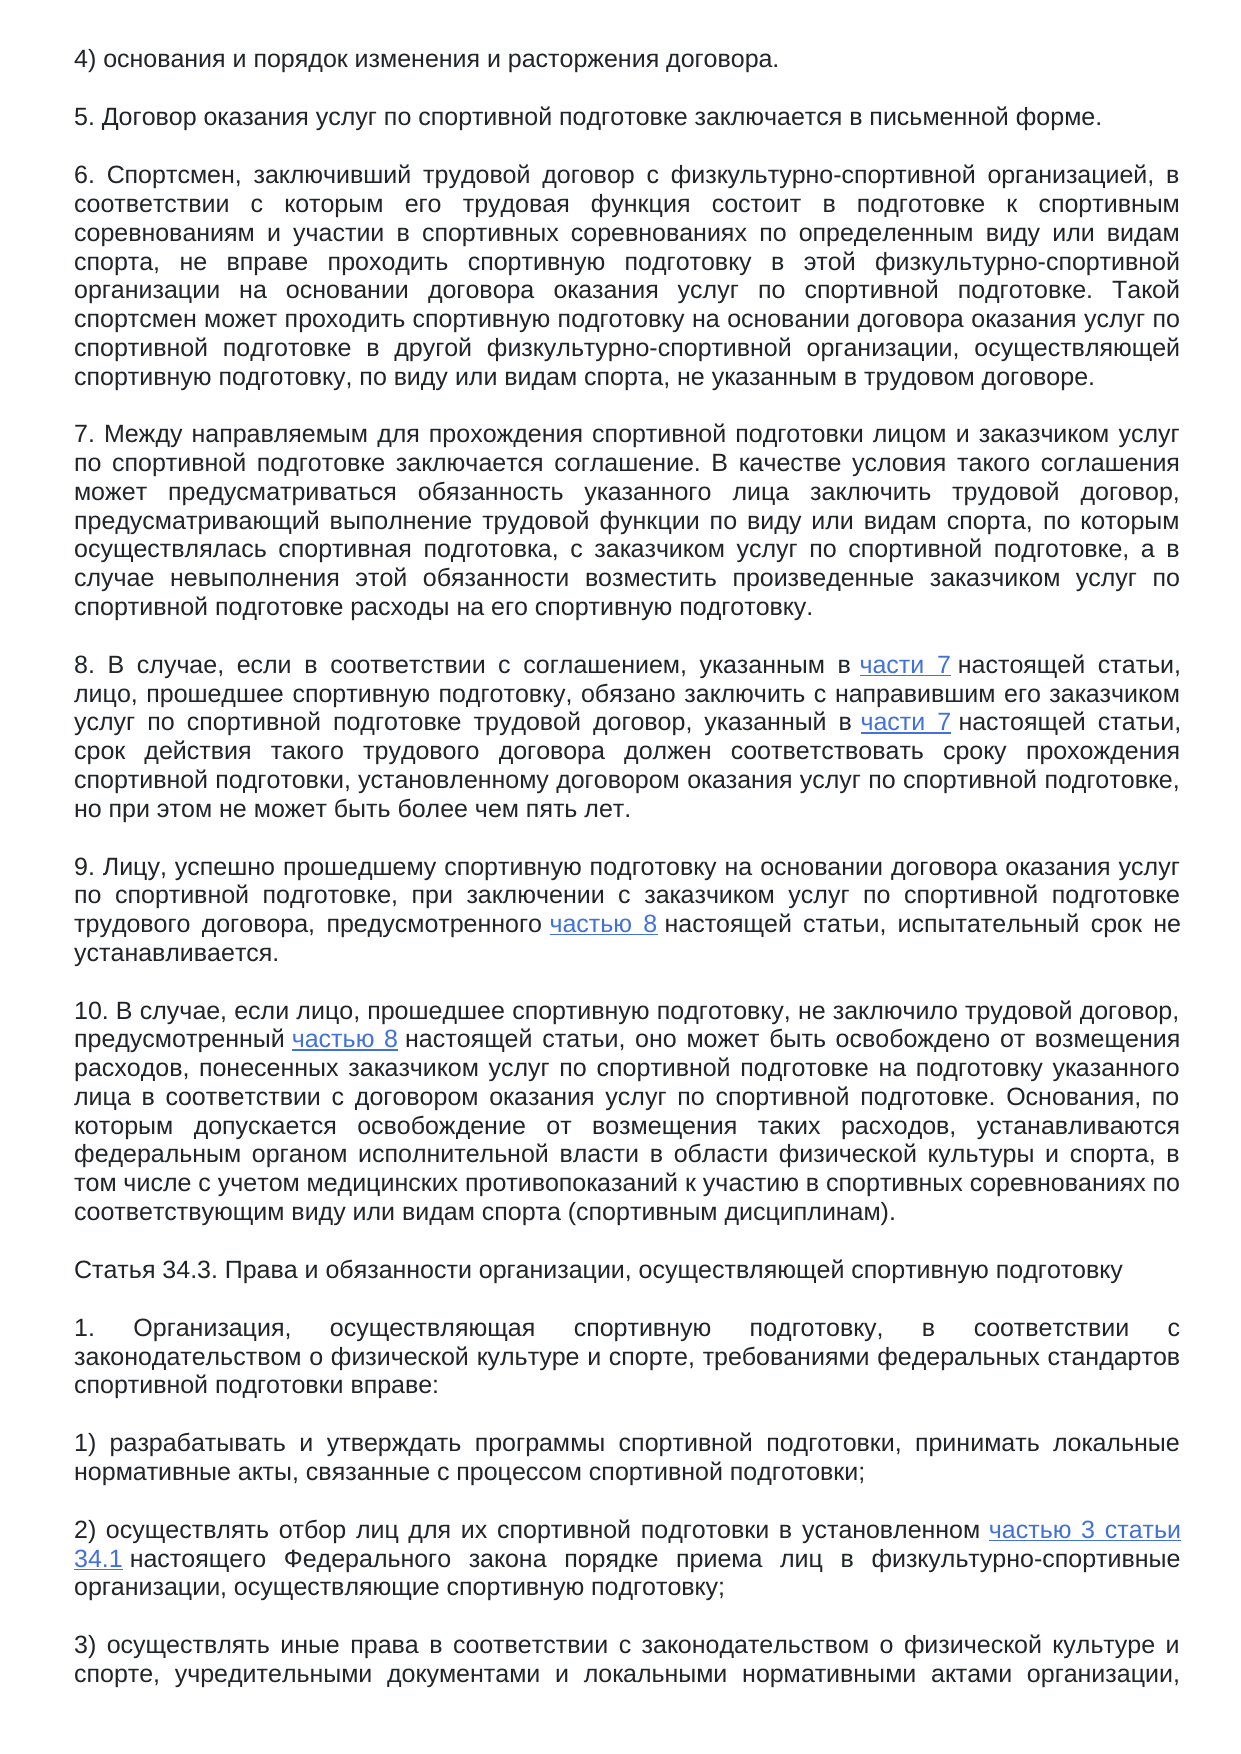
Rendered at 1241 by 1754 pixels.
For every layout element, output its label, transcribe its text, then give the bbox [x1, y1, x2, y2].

text 6. Спортсмен, заключивший трудовой договор с физкультурно-спортивной организацией, в соответствии с которым его трудовая функция состоит в подготовке к спортивным соревнованиям и участии в спортивных соревнованиях по определенным виду или видам спорта, не вправе проходить спортивную подготовку в этой физкультурно-спортивной организации на основании договора оказания услуг по спортивной подготовке. Такой спортсмен может проходить спортивную подготовку на основании договора оказания услуг по спортивной подготовке в другой физкультурно-спортивной организации, осуществляющей спортивную подготовку, по виду или видам спорта, не указанным в трудовом договоре. [74, 160, 1181, 390]
text 5. Договор оказания услуг по спортивной подготовке заключается в письменной форме. [74, 102, 1181, 131]
text 8. В случае, если в соответствии с соглашением, указанным в части 7 настоящей статьи, лицо, прошедшее спортивную подготовку, обязано заключить с направившим его заказчиком услуг по спортивной подготовке трудовой договор, указанный в части 7 настоящей статьи, срок действия такого трудового договора должен соответствовать сроку прохождения спортивной подготовки, установленному договором оказания услуг по спортивной подготовке, но при этом не может быть более чем пять лет. [74, 650, 1181, 822]
text 10. В случае, если лицо, прошедшее спортивную подготовку, не заключило трудовой договор, предусмотренный частью 8 настоящей статьи, оно может быть освобождено от возмещения расходов, понесенных заказчиком услуг по спортивной подготовке на подготовку указанного лица в соответствии с договором оказания услуг по спортивной подготовке. Основания, по которым допускается освобождение от возмещения таких расходов, устанавливаются федеральным органом исполнительной власти в области физической культуры и спорта, в том числе с учетом медицинских противопоказаний к участию в спортивных соревнованиях по соответствующим виду или видам спорта (спортивным дисциплинам). [74, 996, 1181, 1226]
text 4) основания и порядок изменения и расторжения договора. [74, 44, 1181, 73]
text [74, 1630, 1181, 1688]
text 2) осуществлять отбор лиц для их спортивной подготовки в установленном частью 3 статьи 34.1 настоящего Федерального закона порядке приема лиц в физкультурно-спортивные организации, осуществляющие спортивную подготовку; [74, 1515, 1181, 1601]
text 7. Между направляемым для прохождения спортивной подготовки лицом и заказчиком услуг по спортивной подготовке заключается соглашение. В качестве условия такого соглашения может предусматриваться обязанность указанного лица заключить трудовой договор, предусматривающий выполнение трудовой функции по виду или видам спорта, по которым осуществлялась спортивная подготовка, с заказчиком услуг по спортивной подготовке, а в случае невыполнения этой обязанности возместить произведенные заказчиком услуг по спортивной подготовке расходы на его спортивную подготовку. [74, 419, 1181, 621]
text 1. Организация, осуществляющая спортивную подготовку, в соответствии с законодательством о физической культуре и спорте, требованиями федеральных стандартов спортивной подготовки вправе: [74, 1313, 1181, 1399]
text 1) разрабатывать и утверждать программы спортивной подготовки, принимать локальные нормативные акты, связанные с процессом спортивной подготовки; [74, 1428, 1181, 1486]
text Статья 34.3. Права и обязанности организации, осуществляющей спортивную подготовку [74, 1255, 1181, 1283]
text 9. Лицу, успешно прошедшему спортивную подготовку на основании договора оказания услуг по спортивной подготовке, при заключении с заказчиком услуг по спортивной подготовке трудового договора, предусмотренного частью 8 настоящей статьи, испытательный срок не устанавливается. [74, 851, 1181, 966]
